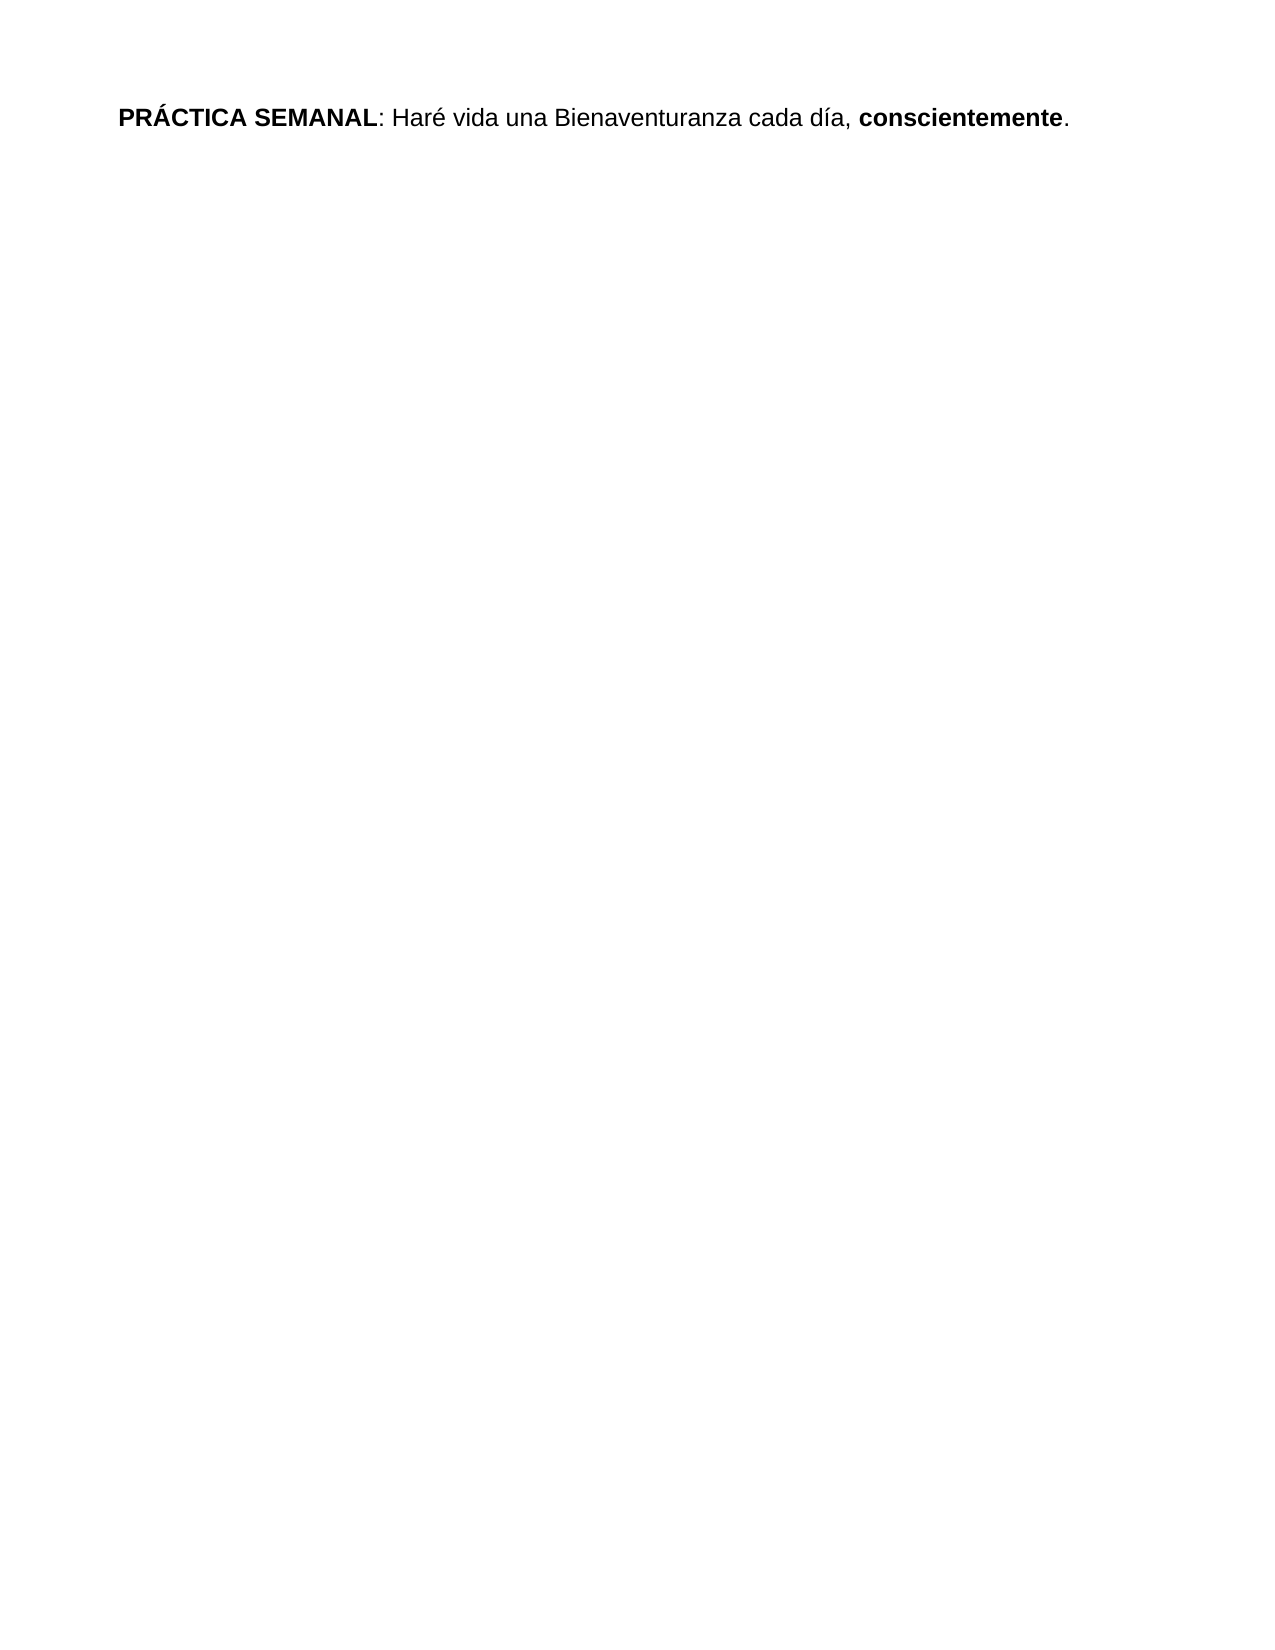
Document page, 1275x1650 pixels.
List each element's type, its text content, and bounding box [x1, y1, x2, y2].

text PRÁCTICA SEMANAL: Haré vida una Bienaventuranza cada día, conscientemente. [118, 103, 1167, 132]
